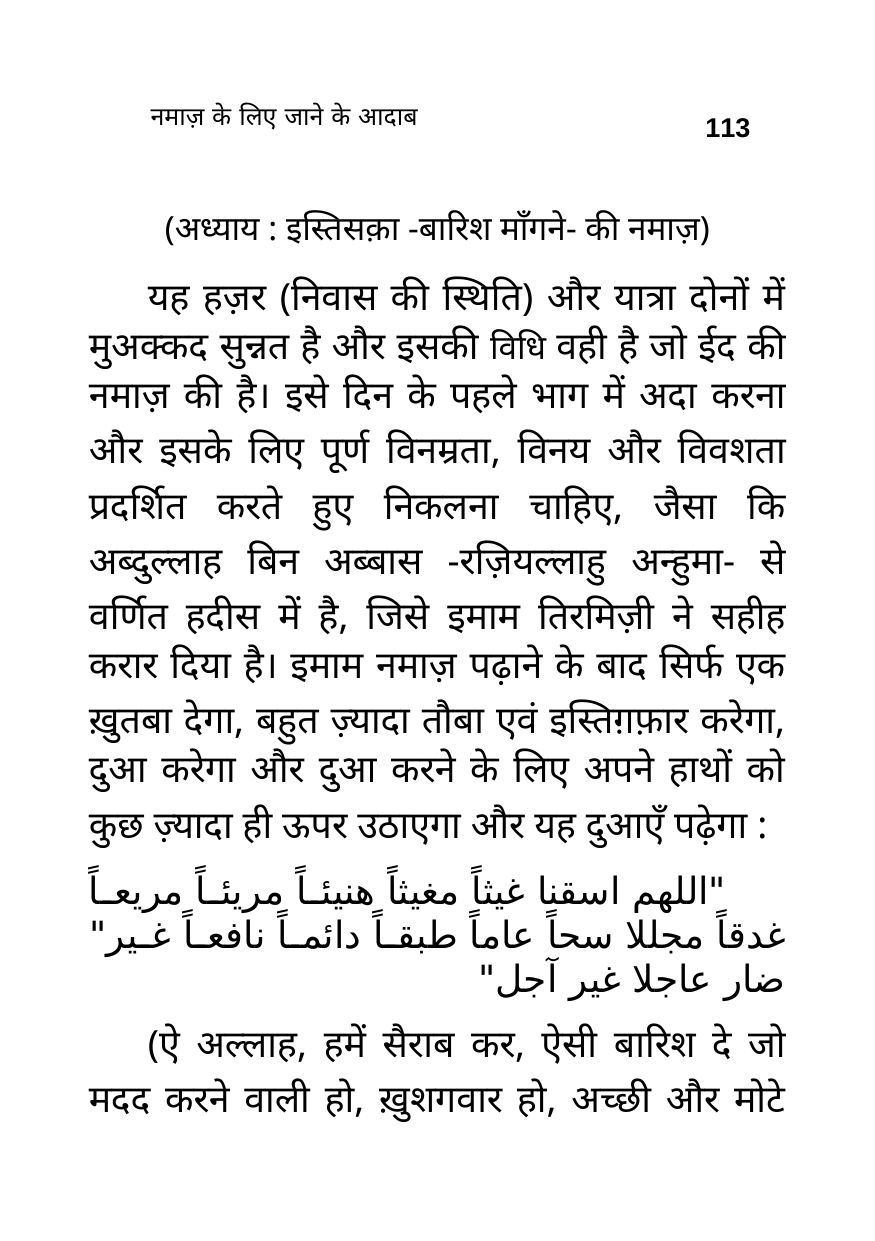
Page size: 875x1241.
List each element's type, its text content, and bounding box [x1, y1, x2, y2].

subtitle (अध्याय : इस्तिसक़ा -बारिश माँगने- की नमाज़) [89, 205, 785, 254]
text "اللهم اسقنا غيثاً مغيثاً هنيئاً مريئاً مريعاً غدقاً مجللا سحاً عاماً طبقاً دائماً نافعاً غير" ضار عاجلا غير آجل" [89, 870, 785, 1001]
text यह हज़र (निवास की स्थिति) और यात्रा दोनों में मुअक्कद सुन्नत है और इसकी विधि वही है जो ईद की नमाज़ की है। इसे दिन के पहले भाग में अदा करना और इसके लिए पूर्ण विनम्रता, विनय और विवशता प्रदर्शित करते हुए निकलना चाहिए, जैसा कि अब्दुल्लाह बिन अब्बास -रज़ियल्लाहु अन्हुमा- से वर्णित हदीस में है, जिसे इमाम तिरमिज़ी ने सहीह करार दिया है। इमाम नमाज़ पढ़ाने के बाद सिर्फ एक ख़ुतबा देगा, बहुत ज़्यादा तौबा एवं इस्तिग़फ़ार करेगा, दुआ करेगा और दुआ करने के लिए अपने हाथों को कुछ ज़्यादा ही ऊपर उठाएगा और यह दुआएँ पढ़ेगा : [89, 271, 785, 853]
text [89, 1017, 785, 1128]
